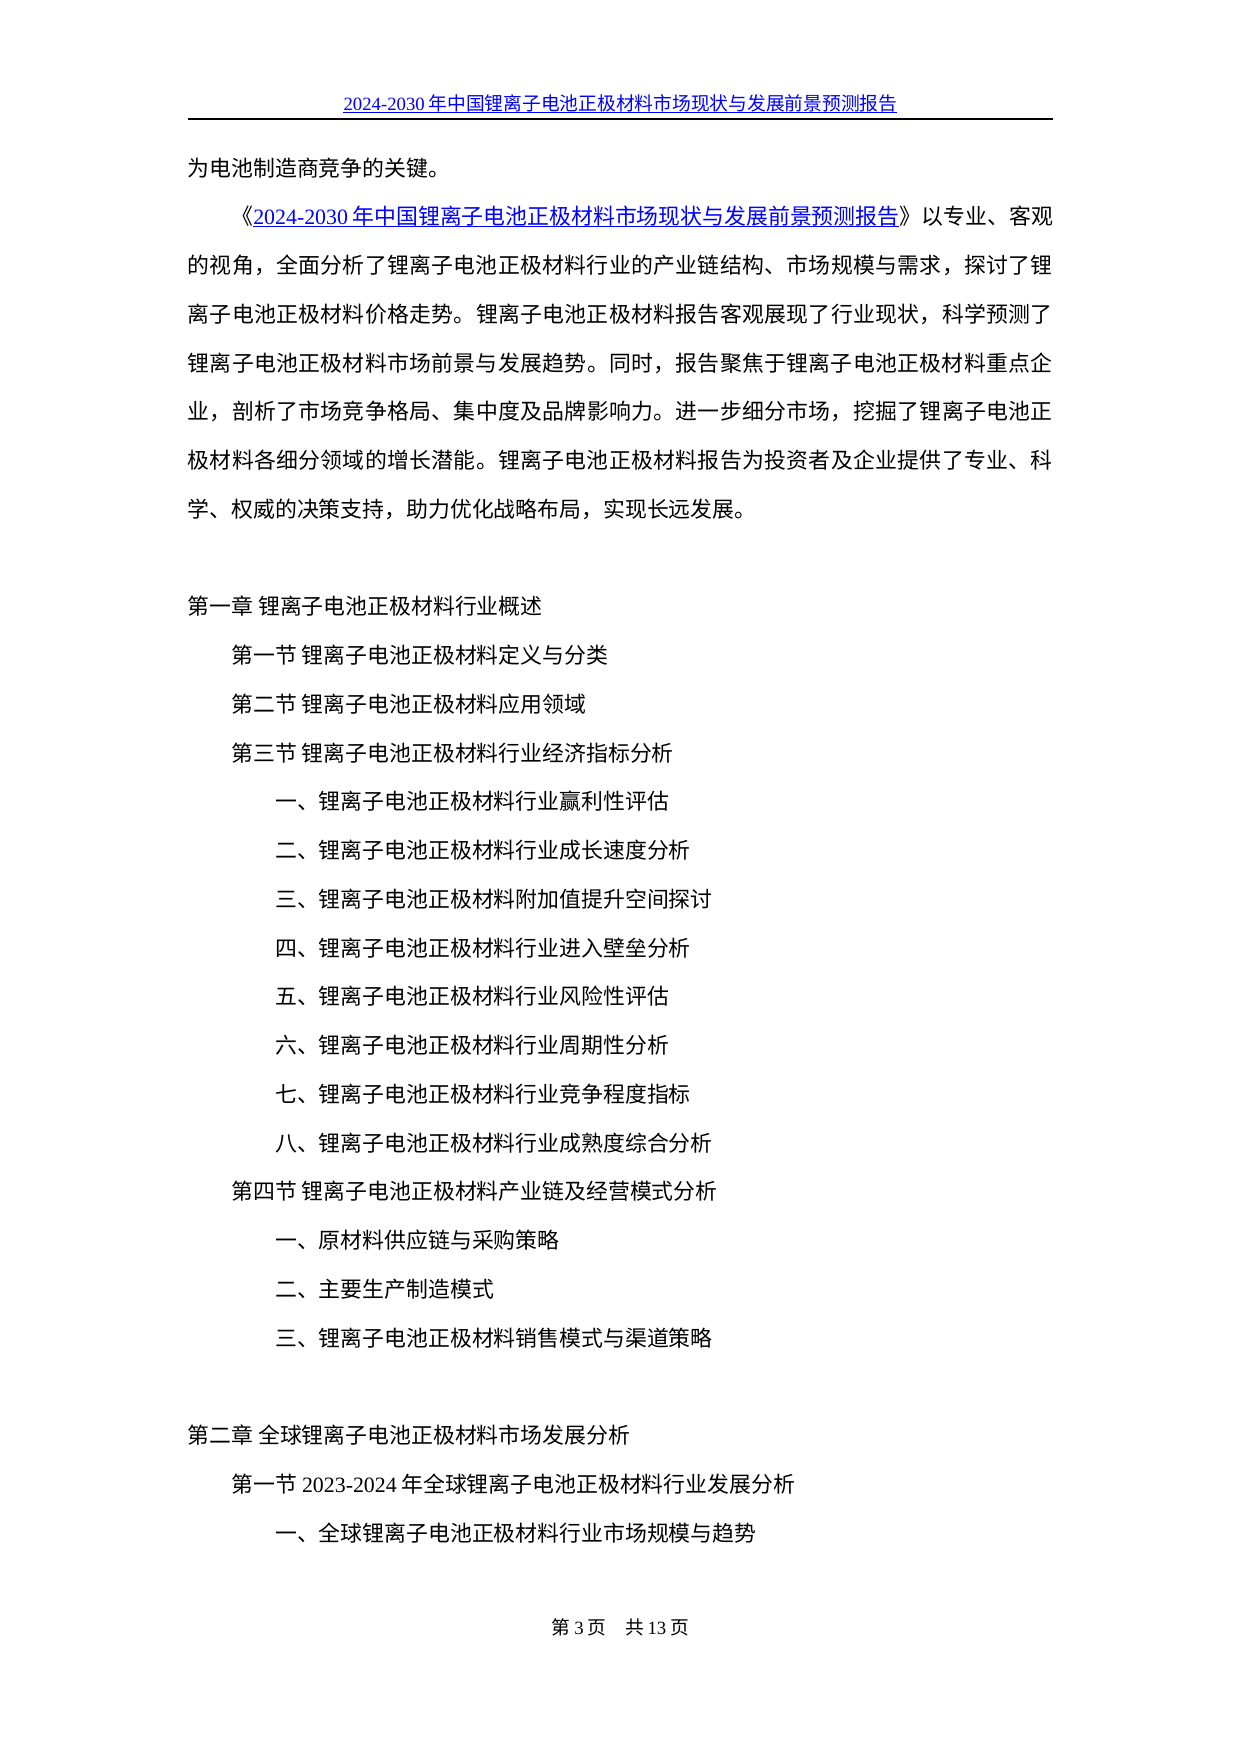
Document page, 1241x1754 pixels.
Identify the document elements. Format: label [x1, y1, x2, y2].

text [187, 150, 1053, 1548]
